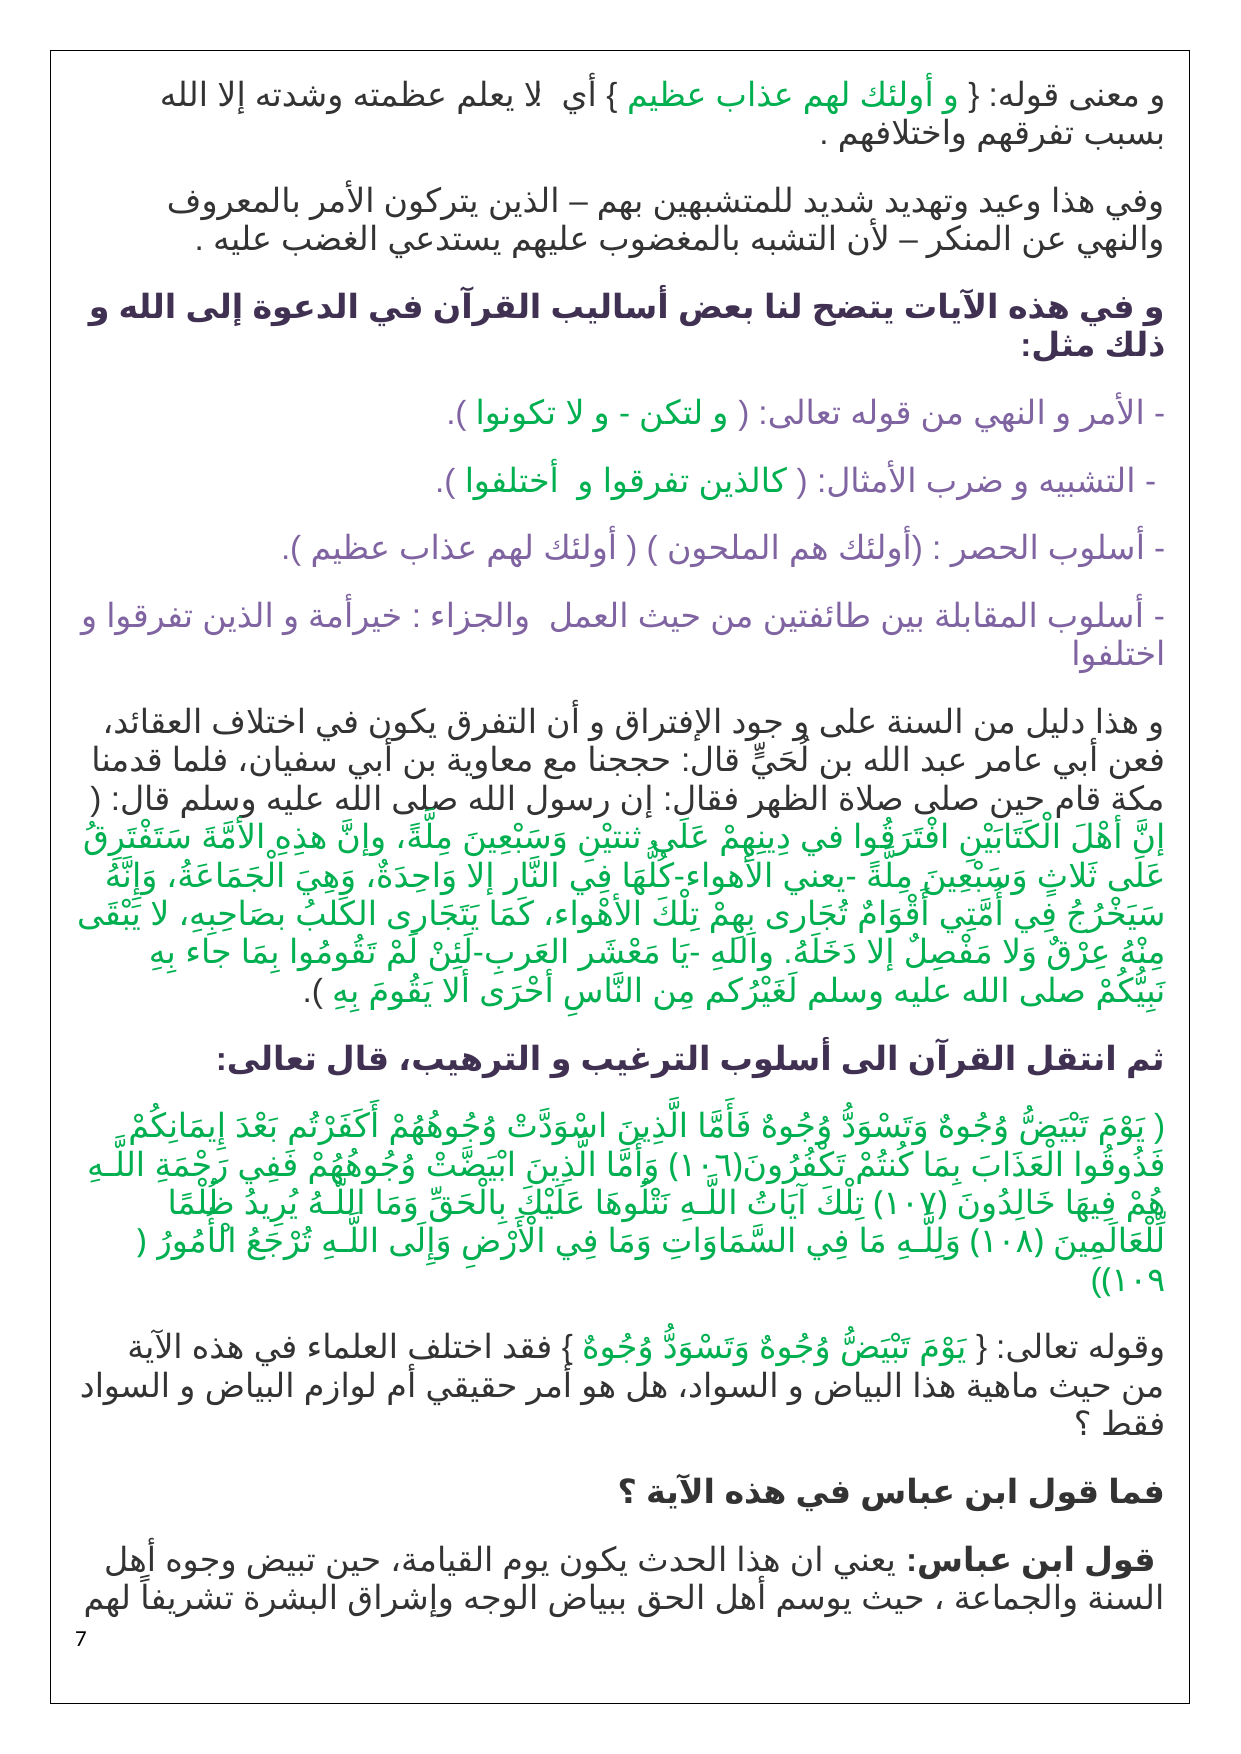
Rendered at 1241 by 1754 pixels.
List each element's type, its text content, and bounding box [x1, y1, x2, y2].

text ثم انتقل القرآن الى أسلوب الترغيب و الترهيب، قال تعالى: [75, 1039, 1165, 1077]
text و في هذه الآيات يتضح لنا بعض أساليب القرآن في الدعوة إلى الله و ذلك مثل: [75, 287, 1165, 364]
text - أسلوب الحصر : (أولئك هم الملحون ) ( أولئك لهم عذاب عظيم ). [75, 528, 1165, 567]
text - الأمر و النهي من قوله تعالى: ( و لتكن - و لا تكونوا ). [75, 393, 1165, 432]
text و معنى قوله: { و أولئك لهم عذاب عظيم } أي: لا يعلم عظمته وشدته إلا الله بسبب تفرقهم واختلافهم . [75, 75, 1165, 152]
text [75, 1540, 1165, 1617]
text فما قول ابن عباس في هذه الآية ؟ [75, 1472, 1165, 1511]
text ( يَوْمَ تَبْيَضُّ وُجُوهٌ وَتَسْوَدُّ وُجُوهٌ فَأَمَّا الَّذِينَ اسْوَدَّتْ وُجُوهُهُمْ أَكَفَرْتُم بَعْدَ إِيمَانِكُمْ فَذُوقُوا الْعَذَابَ بِمَا كُنتُمْ تَكْفُرُونَ﴿١٠٦﴾ وَأَمَّا الَّذِينَ ابْيَضَّتْ وُجُوهُهُمْ فَفِي رَحْمَةِ اللَّـهِ هُمْ فِيهَا خَالِدُونَ ﴿١٠٧﴾ تِلْكَ آيَاتُ اللَّـهِ نَتْلُوهَا عَلَيْكَ بِالْحَقِّ وَمَا اللَّـهُ يُرِيدُ ظُلْمًا لِّلْعَالَمِينَ ﴿١٠٨﴾ وَلِلَّـهِ مَا فِي السَّمَاوَاتِ وَمَا فِي الْأَرْضِ وَإِلَى اللَّـهِ تُرْجَعُ الْأُمُورُ ﴿١٠٩﴾) [75, 1106, 1165, 1298]
text وفي هذا وعيد وتهديد شديد للمتشبهين بهم – الذين يتركون الأمر بالمعروف والنهي عن المنكر – لأن التشبه بالمغضوب عليهم يستدعي الغضب عليه . [75, 181, 1165, 258]
text - أسلوب المقابلة بين طائفتين من حيث العمل والجزاء : خيرأمة و الذين تفرقوا و اختلفوا [75, 596, 1165, 673]
text - التشبيه و ضرب الأمثال: ( كالذين تفرقوا و أختلفوا ). [75, 461, 1165, 499]
text و هذا دليل من السنة على و جود الإفتراق و أن التفرق يكون في اختلاف العقائد، فعن أبي عامر عبد الله بن لُحَيٍّ قال: حججنا مع معاوية بن أبي سفيان، فلما قدمنا مكة قام حين صلى صلاة الظهر فقال: إن رسول الله صلى الله عليه وسلم قال: ( إنَّ أهْلَ الْكَتَابَيْنِ افْتَرَقُوا في دِينِهِمْ عَلَى ثنتيْنِ وَسَبْعِينَ مِلَّةً، وإنَّ هذِهِ الأمَّةَ سَتَفْتَرِقُ عَلَى ثَلاثٍ وَسَبْعِينَ مِلَّةً -يعني الأهواء-كُلُّهَا فِي النَّار إلا وَاحِدَةٌ، وَهِيَ الْجَمَاعَةُ، وَإِنَّهُ سَيَخْرُجُ فِي أُمَّتِي أَقْوَامٌ تُجَارى بِهِمْ تِلْكَ الأهْواء، كَمَا يَتَجَارى الكَلبُ بصَاحِبِهِ، لا يَبْقَى مِنْهُ عِرْقٌ وَلا مَفْصِلٌ إلا دَخَلَهُ. واللهِ -يَا مَعْشَر العَربِ-لَئِنْ لَمْ تَقُومُوا بِمَا جاء بِهِ نَبِيُّكُمْ صلى الله عليه وسلم لَغَيْرُكم مِن النَّاسِ أحْرَى ألا يَقُومَ بِهِ ). [75, 702, 1165, 1009]
text وقوله تعالى: { يَوْمَ تَبْيَضُّ وُجُوهٌ وَتَسْوَدُّ وُجُوهٌ } فقد اختلف العلماء في هذه الآية من حيث ماهية هذا البياض و السواد، هل هو أمر حقيقي أم لوازم البياض و السواد فقط ؟ [75, 1328, 1165, 1443]
